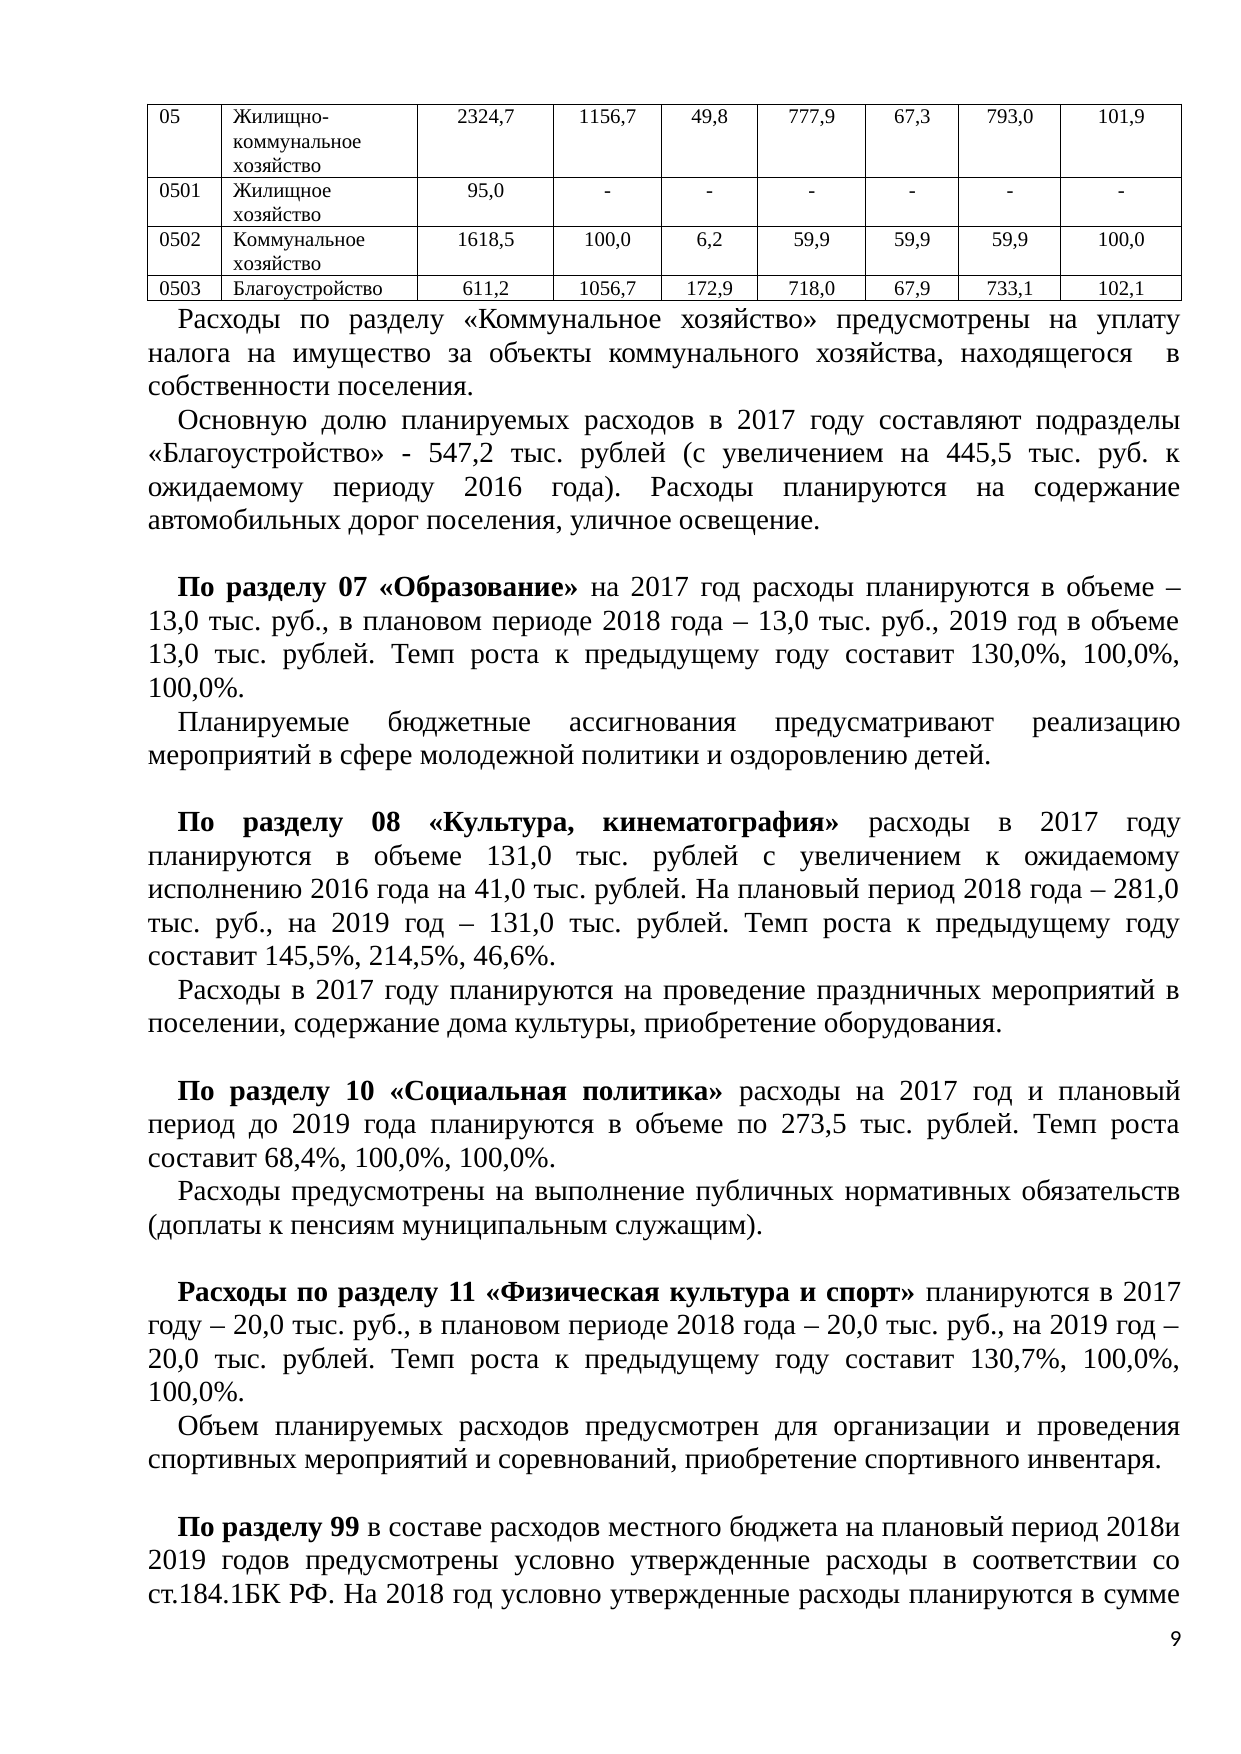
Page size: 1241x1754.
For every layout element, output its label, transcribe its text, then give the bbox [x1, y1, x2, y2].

text Планируемые бюджетные ассигнования предусматривают реализацию мероприятий в сфере молодежной политики и оздоровлению детей. [148, 704, 1181, 771]
table_cell - [866, 178, 958, 226]
text Расходы по разделу «Коммунальное хозяйство» предусмотрены на уплату налога на имущество за объекты коммунального хозяйства, находящегося в собственности поселения. [148, 301, 1181, 402]
table_cell 733,1 [959, 276, 1060, 300]
table_cell - [1061, 178, 1181, 226]
table_cell 793,0 [959, 105, 1060, 177]
table_cell 1618,5 [418, 227, 553, 275]
table_cell 59,9 [959, 227, 1060, 275]
table_cell 1056,7 [554, 276, 661, 300]
table_cell 100,0 [554, 227, 661, 275]
text По разделу 08 «Культура, кинематография» расходы в 2017 году планируются в объеме 131,0 тыс. рублей с увеличением к ожидаемому исполнению 2016 года на 41,0 тыс. рублей. На плановый период 2018 года – 281,0 тыс. руб., на 2019 год – 131,0 тыс. рублей. Темп роста к предыдущему году составит 145,5%, 214,5%, 46,6%. [148, 804, 1181, 972]
table_cell 100,0 [1061, 227, 1181, 275]
table_cell 49,8 [662, 105, 757, 177]
table_cell 0501 [148, 178, 221, 226]
table_cell 67,3 [866, 105, 958, 177]
table_cell 611,2 [418, 276, 553, 300]
table_cell Коммунальное хозяйство [222, 227, 417, 275]
table_cell 0502 [148, 227, 221, 275]
table_cell 05 [148, 105, 221, 177]
text Расходы предусмотрены на выполнение публичных нормативных обязательств (доплаты к пенсиям муниципальным служащим). [148, 1173, 1181, 1240]
table_cell Благоустройство [222, 276, 417, 300]
table_cell 172,9 [662, 276, 757, 300]
text По разделу 07 «Образование» на 2017 год расходы планируются в объеме – 13,0 тыс. руб., в плановом периоде 2018 года – 13,0 тыс. руб., 2019 год в объеме 13,0 тыс. рублей. Темп роста к предыдущему году составит 130,0%, 100,0%, 100,0%. [148, 569, 1181, 704]
table_cell Жилищное хозяйство [222, 178, 417, 226]
text Основную долю планируемых расходов в 2017 году составляют подразделы «Благоустройство» - 547,2 тыс. рублей (с увеличением на 445,5 тыс. руб. к ожидаемому периоду 2016 года). Расходы планируются на содержание автомобильных дорог поселения, уличное освещение. [148, 402, 1181, 536]
table_cell - [758, 178, 865, 226]
table_cell - [662, 178, 757, 226]
text Объем планируемых расходов предусмотрен для организации и проведения спортивных мероприятий и соревнований, приобретение спортивного инвентаря. [148, 1408, 1181, 1475]
table_cell 59,9 [866, 227, 958, 275]
table_cell Жилищно-коммунальное хозяйство [222, 105, 417, 177]
table_cell 1156,7 [554, 105, 661, 177]
table_cell 102,1 [1061, 276, 1181, 300]
table_cell 777,9 [758, 105, 865, 177]
table_cell 95,0 [418, 178, 553, 226]
table_cell - [959, 178, 1060, 226]
text По разделу 10 «Социальная политика» расходы на 2017 год и плановый период до 2019 года планируются в объеме по 273,5 тыс. рублей. Темп роста составит 68,4%, 100,0%, 100,0%. [148, 1073, 1181, 1173]
table_cell 101,9 [1061, 105, 1181, 177]
table_cell - [554, 178, 661, 226]
table_cell 2324,7 [418, 105, 553, 177]
table_cell 718,0 [758, 276, 865, 300]
table_cell 6,2 [662, 227, 757, 275]
text Расходы в 2017 году планируются на проведение праздничных мероприятий в поселении, содержание дома культуры, приобретение оборудования. [148, 972, 1181, 1039]
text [148, 1509, 1181, 1609]
table_cell 67,9 [866, 276, 958, 300]
text Расходы по разделу 11 «Физическая культура и спорт» планируются в 2017 году – 20,0 тыс. руб., в плановом периоде 2018 года – 20,0 тыс. руб., на 2019 год – 20,0 тыс. рублей. Темп роста к предыдущему году составит 130,7%, 100,0%, 100,0%. [148, 1274, 1181, 1408]
table_cell 59,9 [758, 227, 865, 275]
table_cell 0503 [148, 276, 221, 300]
